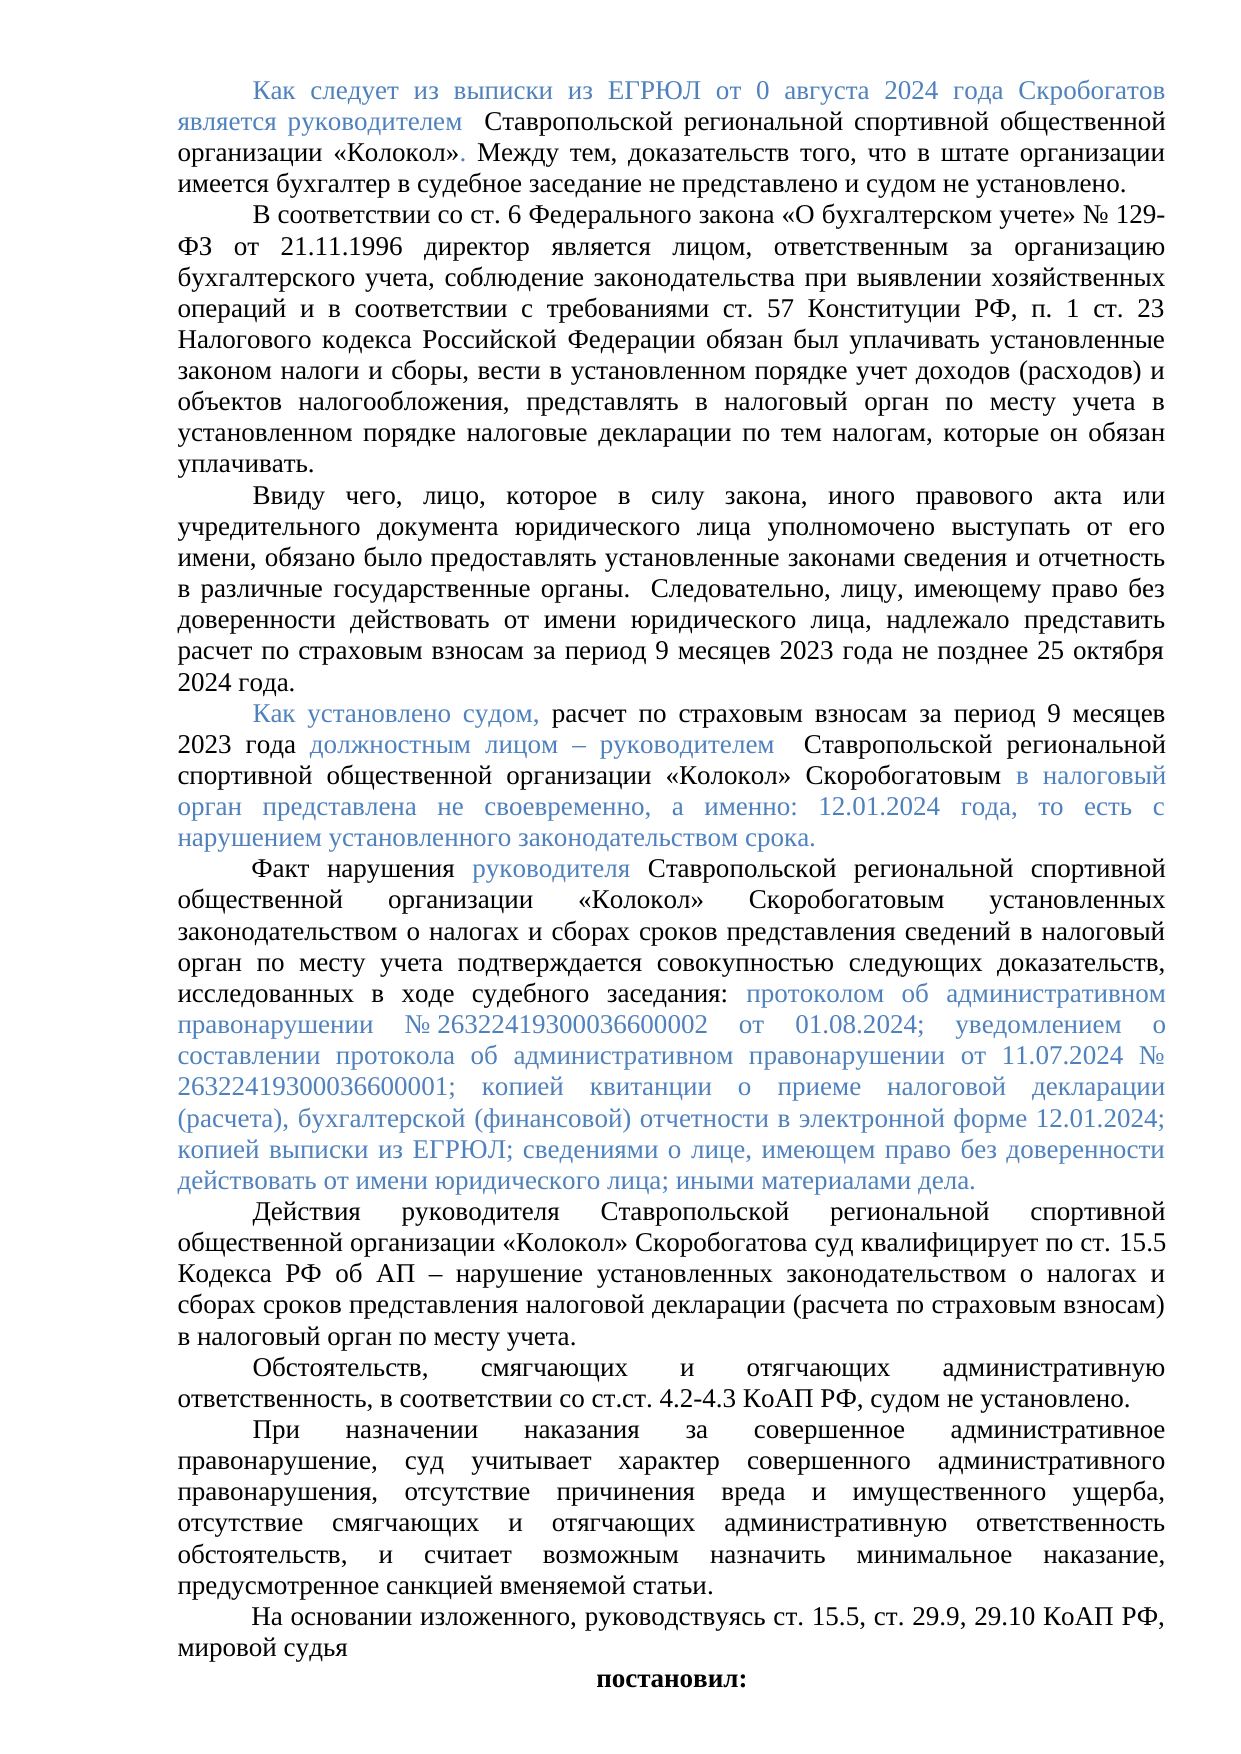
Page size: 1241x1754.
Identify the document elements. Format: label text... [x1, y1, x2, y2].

text Обстоятельств, смягчающих и отягчающих административную ответственность, в соответствии со ст.ст. 4.2-4.3 КоАП РФ, судом не установлено. [177, 1351, 1166, 1413]
text На основании изложенного, руководствуясь ст. 15.5, ст. 29.9, 29.10 КоАП РФ, мировой судья [177, 1600, 1166, 1662]
text В соответствии со ст. 6 Федерального закона «О бухгалтерском учете» № 129-ФЗ от 21.11.1996 директор является лицом, ответственным за организацию бухгалтерского учета, соблюдение законодательства при выявлении хозяйственных операций и в соответствии с требованиями ст. 57 Конституции РФ, п. 1 ст. 23 Налогового кодекса Российской Федерации обязан был уплачивать установленные законом налоги и сборы, вести в установленном порядке учет доходов (расходов) и объектов налогообложения, представлять в налоговый орган по месту учета в установленном порядке налоговые декларации по тем налогам, которые он обязан уплачивать. [177, 198, 1166, 479]
text постановил: [177, 1662, 1166, 1693]
text При назначении наказания за совершенное административное правонарушение, суд учитывает характер совершенного административного правонарушения, отсутствие причинения вреда и имущественного ущерба, отсутствие смягчающих и отягчающих административную ответственность обстоятельств, и считает возможным назначить минимальное наказание, предусмотренное санкцией вменяемой статьи. [177, 1413, 1166, 1600]
text Ввиду чего, лицо, которое в силу закона, иного правового акта или учредительного документа юридического лица уполномочено выступать от его имени, обязано было предоставлять установленные законами сведения и отчетность в различные государственные органы. Следовательно, лицу, имеющему право без доверенности действовать от имени юридического лица, надлежало представить расчет по страховым взносам за период 9 месяцев 2023 года не позднее 25 октября 2024 года. [177, 479, 1166, 697]
text Как установлено судом, расчет по страховым взносам за период 9 месяцев 2023 года должностным лицом – руководителем Ставропольской региональной спортивной общественной организации «Колокол» Скоробогатовым в налоговый орган представлена не своевременно, а именно: 12.01.2024 года, то есть с нарушением установленного законодательством срока. [177, 697, 1166, 852]
text Действия руководителя Ставропольской региональной спортивной общественной организации «Колокол» Скоробогатова суд квалифицирует по ст. 15.5 Кодекса РФ об АП – нарушение установленных законодательством о налогах и сборах сроков представления налоговой декларации (расчета по страховым взносам) в налоговый орган по месту учета. [177, 1195, 1166, 1351]
text Как следует из выписки из ЕГРЮЛ от 0 августа 2024 года Скробогатов является руководителем Ставропольской региональной спортивной общественной организации «Колокол». Между тем, доказательств того, что в штате организации имеется бухгалтер в судебное заседание не представлено и судом не установлено. [177, 74, 1166, 198]
text Факт нарушения руководителя Ставропольской региональной спортивной общественной организации «Колокол» Скоробогатовым установленных законодательством о налогах и сборах сроков представления сведений в налоговый орган по месту учета подтверждается совокупностью следующих доказательств, исследованных в ходе судебного заседания: протоколом об административном правонарушении № 26322419300036600002 от 01.08.2024; уведомлением о составлении протокола об административном правонарушении от 11.07.2024 № 26322419300036600001; копией квитанции о приеме налоговой декларации (расчета), бухгалтерской (финансовой) отчетности в электронной форме 12.01.2024; копией выписки из ЕГРЮЛ; сведениями о лице, имеющем право без доверенности действовать от имени юридического лица; иными материалами дела. [177, 852, 1166, 1195]
